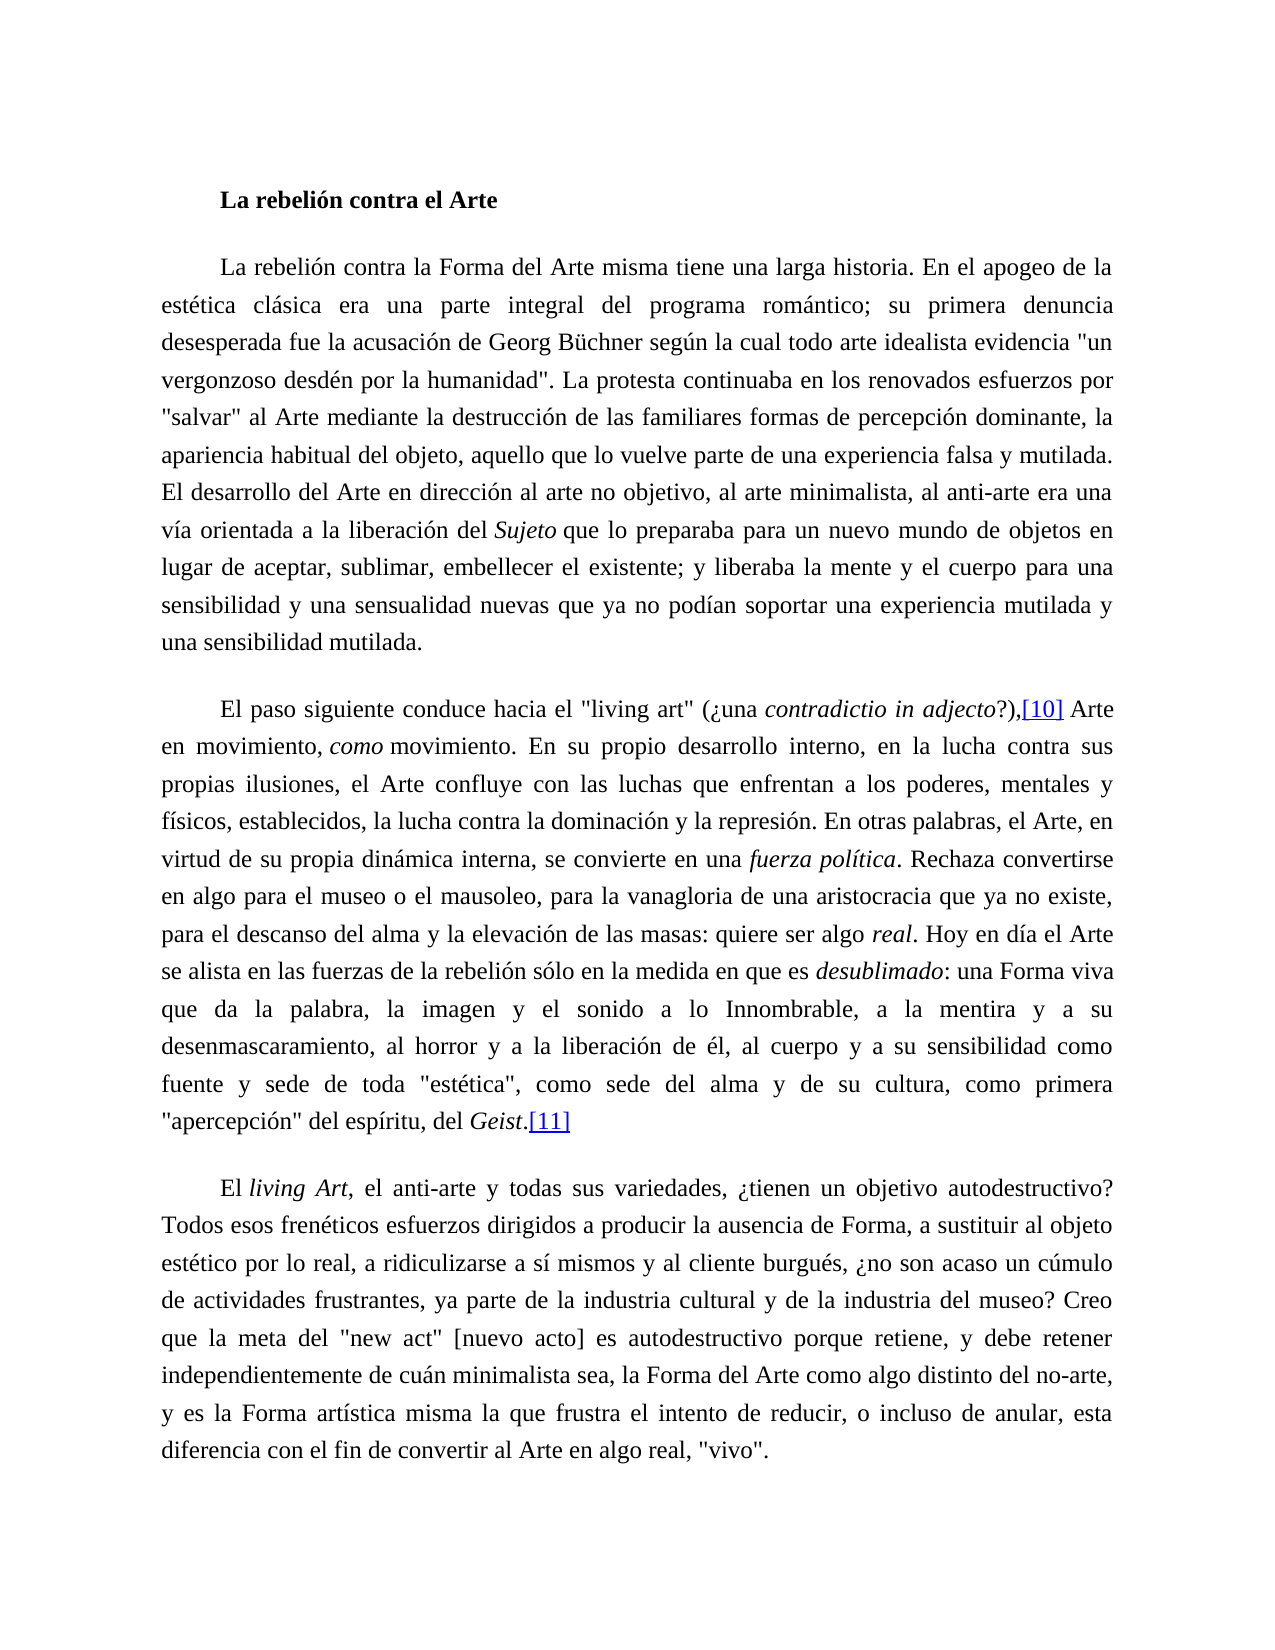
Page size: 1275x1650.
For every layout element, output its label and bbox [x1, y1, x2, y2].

table_header [161, 148, 1114, 1493]
